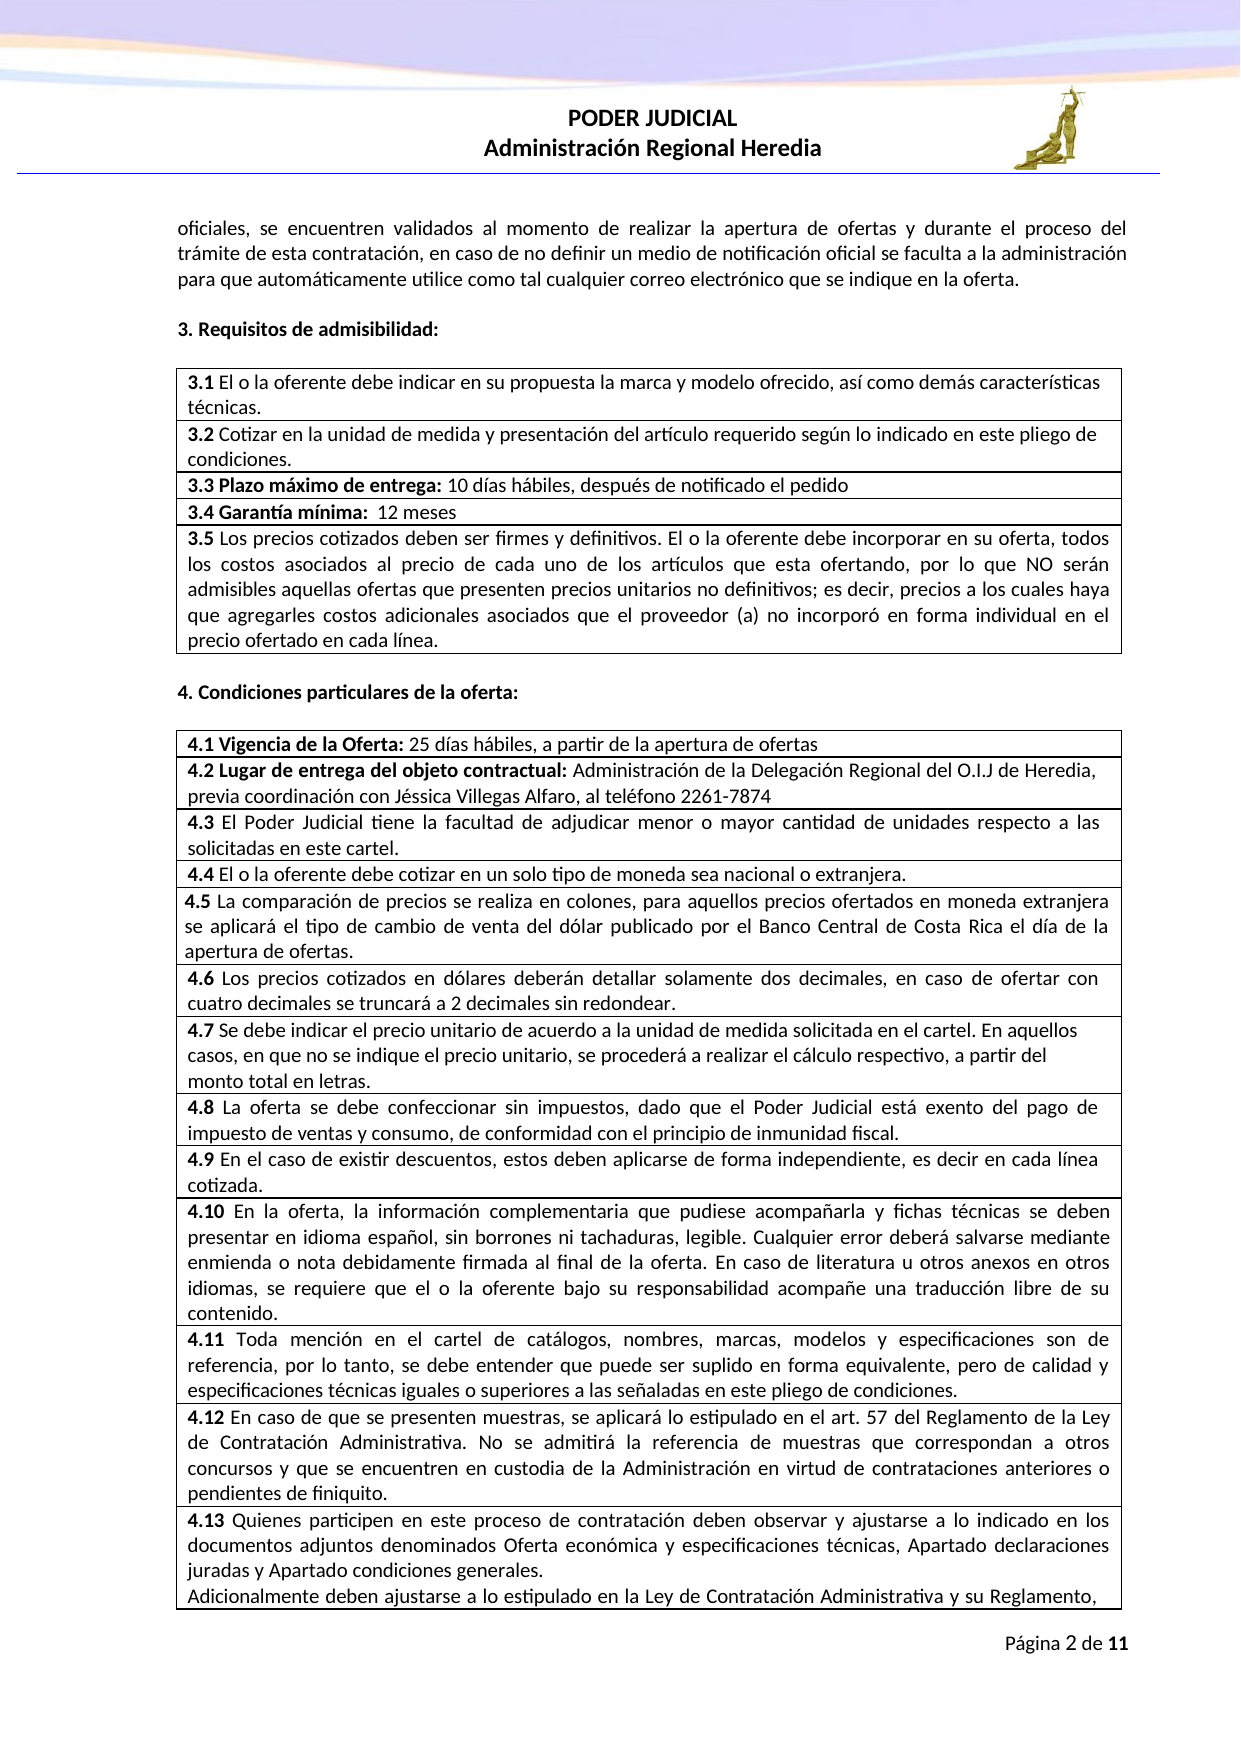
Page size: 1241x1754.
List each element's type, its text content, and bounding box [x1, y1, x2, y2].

table_cell 4.2 Lugar de entrega del objeto contractual: Administración de la Delegación Regional del O.I.J de Heredia, previa coordinación con Jéssica Villegas Alfaro, al teléfono 2261-7874 [177, 758, 1121, 808]
subtitle Requisitos de admisibilidad: [177, 317, 1240, 342]
table_cell 3.3 Plazo máximo de entrega: 10 días hábiles, después de notificado el pedido [177, 473, 1121, 498]
table_cell 4.12 En caso de que se presenten muestras, se aplicará lo estipulado en el art. 57 del Reglamento de la Ley de Contratación Administrativa. No se admitirá la referencia de muestras que correspondan a otros concursos y que se encuentren en custodia de la Administración en virtud de contrataciones anteriores o pendientes de finiquito. [177, 1404, 1121, 1506]
table_cell 4.7 Se debe indicar el precio unitario de acuerdo a la unidad de medida solicitada en el cartel. En aquellos casos, en que no se indique el precio unitario, se procederá a realizar el cálculo respectivo, a partir del monto total en letras. [177, 1017, 1121, 1093]
table_cell 4.6 Los precios cotizados en dólares deberán detallar solamente dos decimales, en caso de ofertar con cuatro decimales se truncará a 2 decimales sin redondear. [177, 965, 1121, 1016]
list Condiciones particulares de la oferta: [177, 679, 1240, 704]
table_header 4.1 Vigencia de la Oferta: 25 días hábiles, a partir de la apertura de ofertas [177, 731, 1121, 756]
table_header 3.1 El o la oferente debe indicar en su propuesta la marca y modelo ofrecido, así como demás características técnicas. [177, 369, 1121, 419]
table_cell 4.10 En la oferta, la información complementaria que pudiese acompañarla y fichas técnicas se deben presentar en idioma español, sin borrones ni tachaduras, legible. Cualquier error deberá salvarse mediante enmienda o nota debidamente firmada al final de la oferta. En caso de literatura u otros anexos en otros idiomas, se requiere que el o la oferente bajo su responsabilidad acompañe una traducción libre de su contenido. [177, 1199, 1121, 1325]
table_cell 3.2 Cotizar en la unidad de medida y presentación del artículo requerido según lo indicado en este pliego de condiciones. [177, 421, 1121, 471]
picture [0, 0, 1241, 170]
table_cell 4.13 Quienes participen en este proceso de contratación deben observar y ajustarse a lo indicado en los documentos adjuntos denominados Oferta económica y especificaciones técnicas, Apartado declaraciones juradas y Apartado condiciones generales. Adicionalmente deben ajustarse a lo estipulado en la Ley de Contratación Administrativa y su Reglamento, [177, 1507, 1121, 1608]
text oficiales, se encuentren validados al momento de realizar la apertura de ofertas y durante el proceso del trámite de esta contratación, en caso de no definir un medio de notificación oficial se faculta a la administración para que automáticamente utilice como tal cualquier correo electrónico que se indique en la oferta. [177, 215, 1127, 291]
table_cell 4.8 La oferta se debe confeccionar sin impuestos, dado que el Poder Judicial está exento del pago de impuesto de ventas y consumo, de conformidad con el principio de inmunidad fiscal. [177, 1094, 1121, 1145]
table_cell 4.4 El o la oferente debe cotizar en un solo tipo de moneda sea nacional o extranjera. [177, 861, 1121, 887]
table_cell 3.5 Los precios cotizados deben ser firmes y definitivos. El o la oferente debe incorporar en su oferta, todos los costos asociados al precio de cada uno de los artículos que esta ofertando, por lo que NO serán admisibles aquellas ofertas que presenten precios unitarios no definitivos; es decir, precios a los cuales haya que agregarles costos adicionales asociados que el proveedor (a) no incorporó en forma individual en el precio ofertado en cada línea. [177, 526, 1121, 653]
table_cell 4.11 Toda mención en el cartel de catálogos, nombres, marcas, modelos y especificaciones son de referencia, por lo tanto, se debe entender que puede ser suplido en forma equivalente, pero de calidad y especificaciones técnicas iguales o superiores a las señaladas en este pliego de condiciones. [177, 1326, 1121, 1403]
table_cell 4.5 La comparación de precios se realiza en colones, para aquellos precios ofertados en moneda extranjera se aplicará el tipo de cambio de venta del dólar publicado por el Banco Central de Costa Rica el día de la apertura de ofertas. [177, 888, 1121, 964]
table_cell 4.3 El Poder Judicial tiene la facultad de adjudicar menor o mayor cantidad de unidades respecto a las solicitadas en este cartel. [177, 810, 1121, 860]
table_cell 3.4 Garantía mínima: 12 meses [177, 499, 1121, 524]
table_cell 4.9 En el caso de existir descuentos, estos deben aplicarse de forma independiente, es decir en cada línea cotizada. [177, 1146, 1121, 1197]
